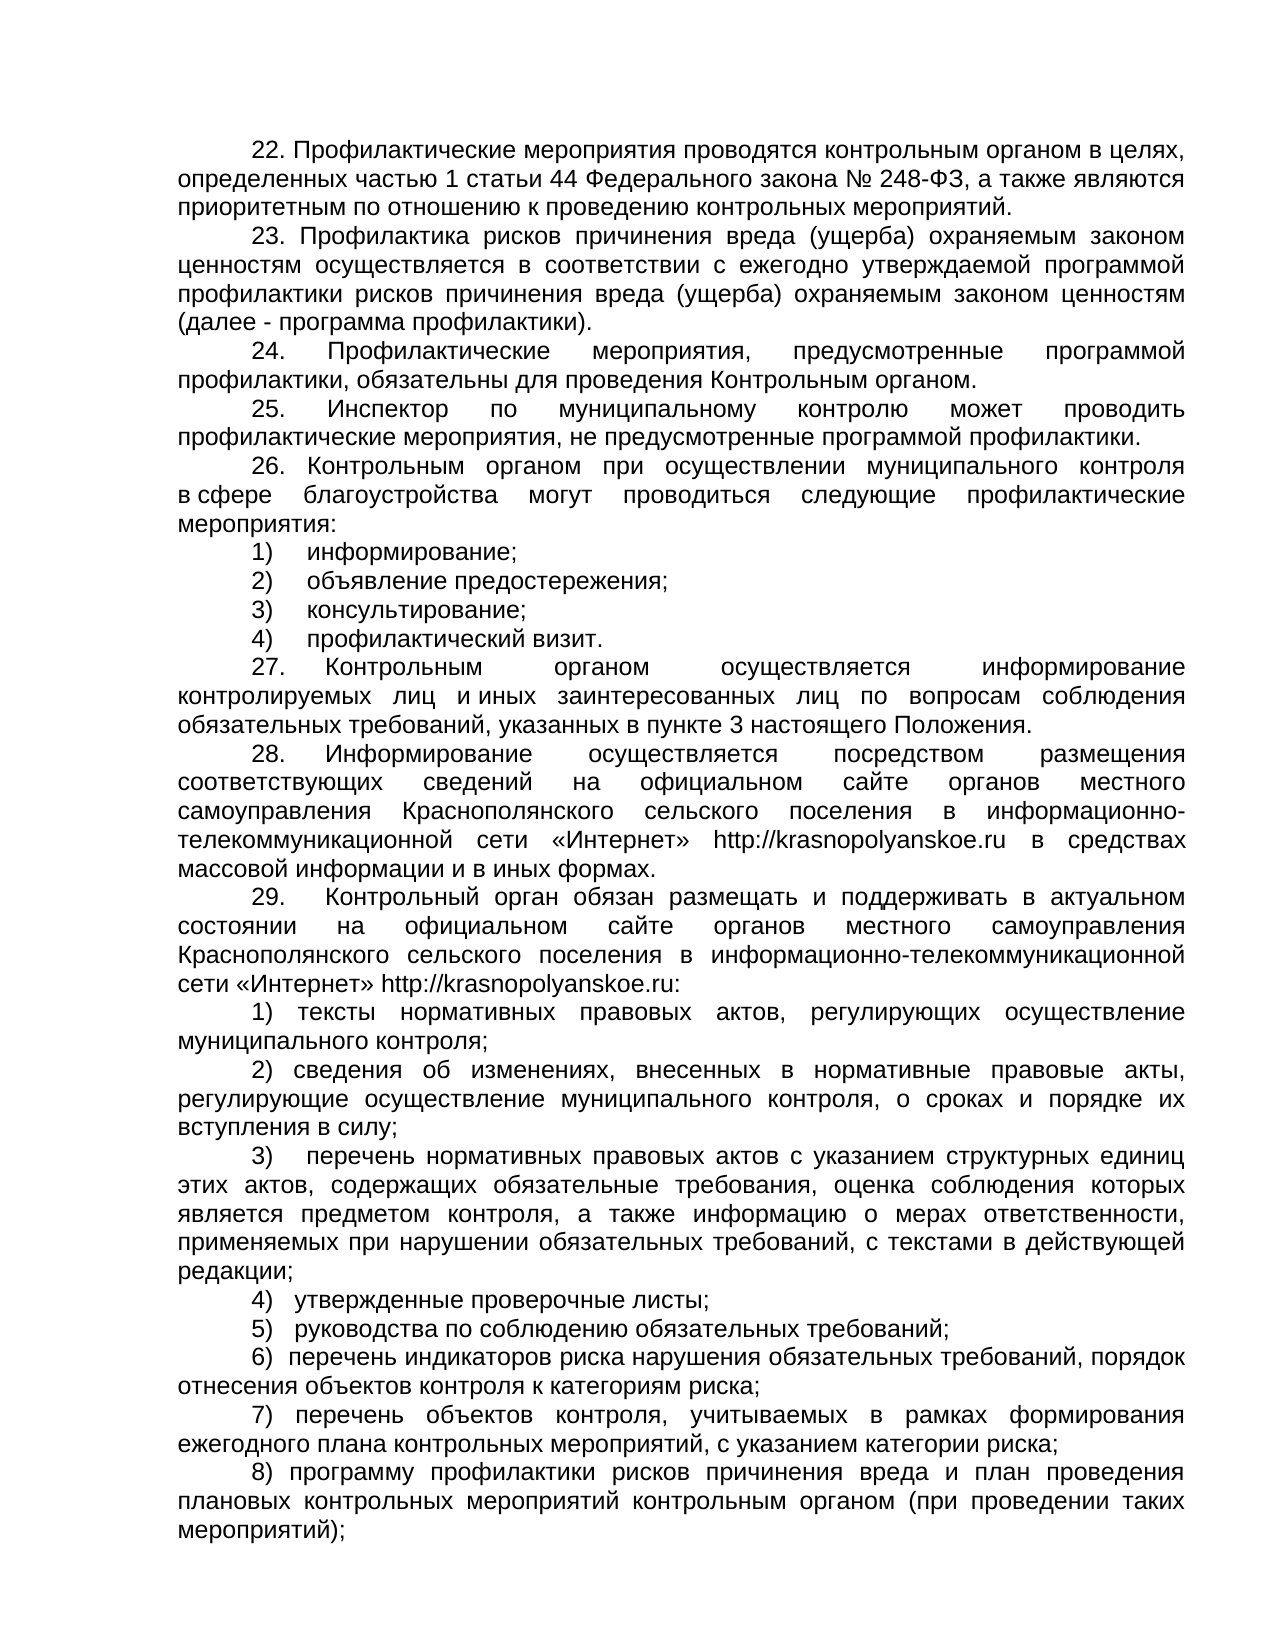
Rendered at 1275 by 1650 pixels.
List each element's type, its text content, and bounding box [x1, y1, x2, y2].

text 24. Профилактические мероприятия, предусмотренные программой профилактики, обязательны для проведения Контрольным органом. [177, 336, 1186, 394]
list профилактический визит. [177, 624, 1186, 652]
list Контрольным органом осуществляется информирование контролируемых лиц и иных заинтересованных лиц по вопросам соблюдения обязательных требований, указанных в пункте 3 настоящего Положения. [177, 652, 1186, 739]
text 1) тексты нормативных правовых актов, регулирующих осуществление муниципального контроля; [177, 997, 1186, 1055]
list Информирование осуществляется посредством размещения соответствующих сведений на официальном сайте органов местного самоуправления Краснополянского сельского поселения в информационно-телекоммуникационной сети «Интернет» http://krasnopolyanskoe.ru в средствах массовой информации и в иных формах. [177, 739, 1186, 882]
text 22. Профилактические мероприятия проводятся контрольным органом в целях, определенных частью 1 статьи 44 Федерального закона № 248-ФЗ, а также являются приоритетным по отношению к проведению контрольных мероприятий. [177, 135, 1186, 221]
list Контрольный орган обязан размещать и поддерживать в актуальном состоянии на официальном сайте органов местного самоуправления Краснополянского сельского поселения в информационно-телекоммуникационной сети «Интернет» http://krasnopolyanskoe.ru: [177, 882, 1186, 997]
text 7) перечень объектов контроля, учитываемых в рамках формирования ежегодного плана контрольных мероприятий, с указанием категории риска; [177, 1400, 1186, 1457]
text 3) перечень нормативных правовых актов с указанием структурных единиц этих актов, содержащих обязательные требования, оценка соблюдения которых является предметом контроля, а также информацию о мерах ответственности, применяемых при нарушении обязательных требований, с текстами в действующей редакции; [177, 1141, 1186, 1285]
text 6) перечень индикаторов риска нарушения обязательных требований, порядок отнесения объектов контроля к категориям риска; [177, 1342, 1186, 1400]
text 4) утвержденные проверочные листы; [177, 1285, 1186, 1314]
text 8) программу профилактики рисков причинения вреда и план проведения плановых контрольных мероприятий контрольным органом (при проведении таких мероприятий); [177, 1457, 1186, 1544]
text 2) сведения об изменениях, внесенных в нормативные правовые акты, регулирующие осуществление муниципального контроля, о сроках и порядке их вступления в силу; [177, 1055, 1186, 1141]
list информирование; [177, 537, 1186, 566]
list консультирование; [177, 595, 1186, 624]
text 5) руководства по соблюдению обязательных требований; [177, 1314, 1186, 1342]
text 25. Инспектор по муниципальному контролю может проводить профилактические мероприятия, не предусмотренные программой профилактики. [177, 394, 1186, 451]
text 26. Контрольным органом при осуществлении муниципального контроля в сфере благоустройства могут проводиться следующие профилактические мероприятия: [177, 451, 1186, 537]
list объявление предостережения; [177, 566, 1186, 595]
text 23. Профилактика рисков причинения вреда (ущерба) охраняемым законом ценностям осуществляется в соответствии с ежегодно утверждаемой программой профилактики рисков причинения вреда (ущерба) охраняемым законом ценностям (далее - программа профилактики). [177, 221, 1186, 336]
